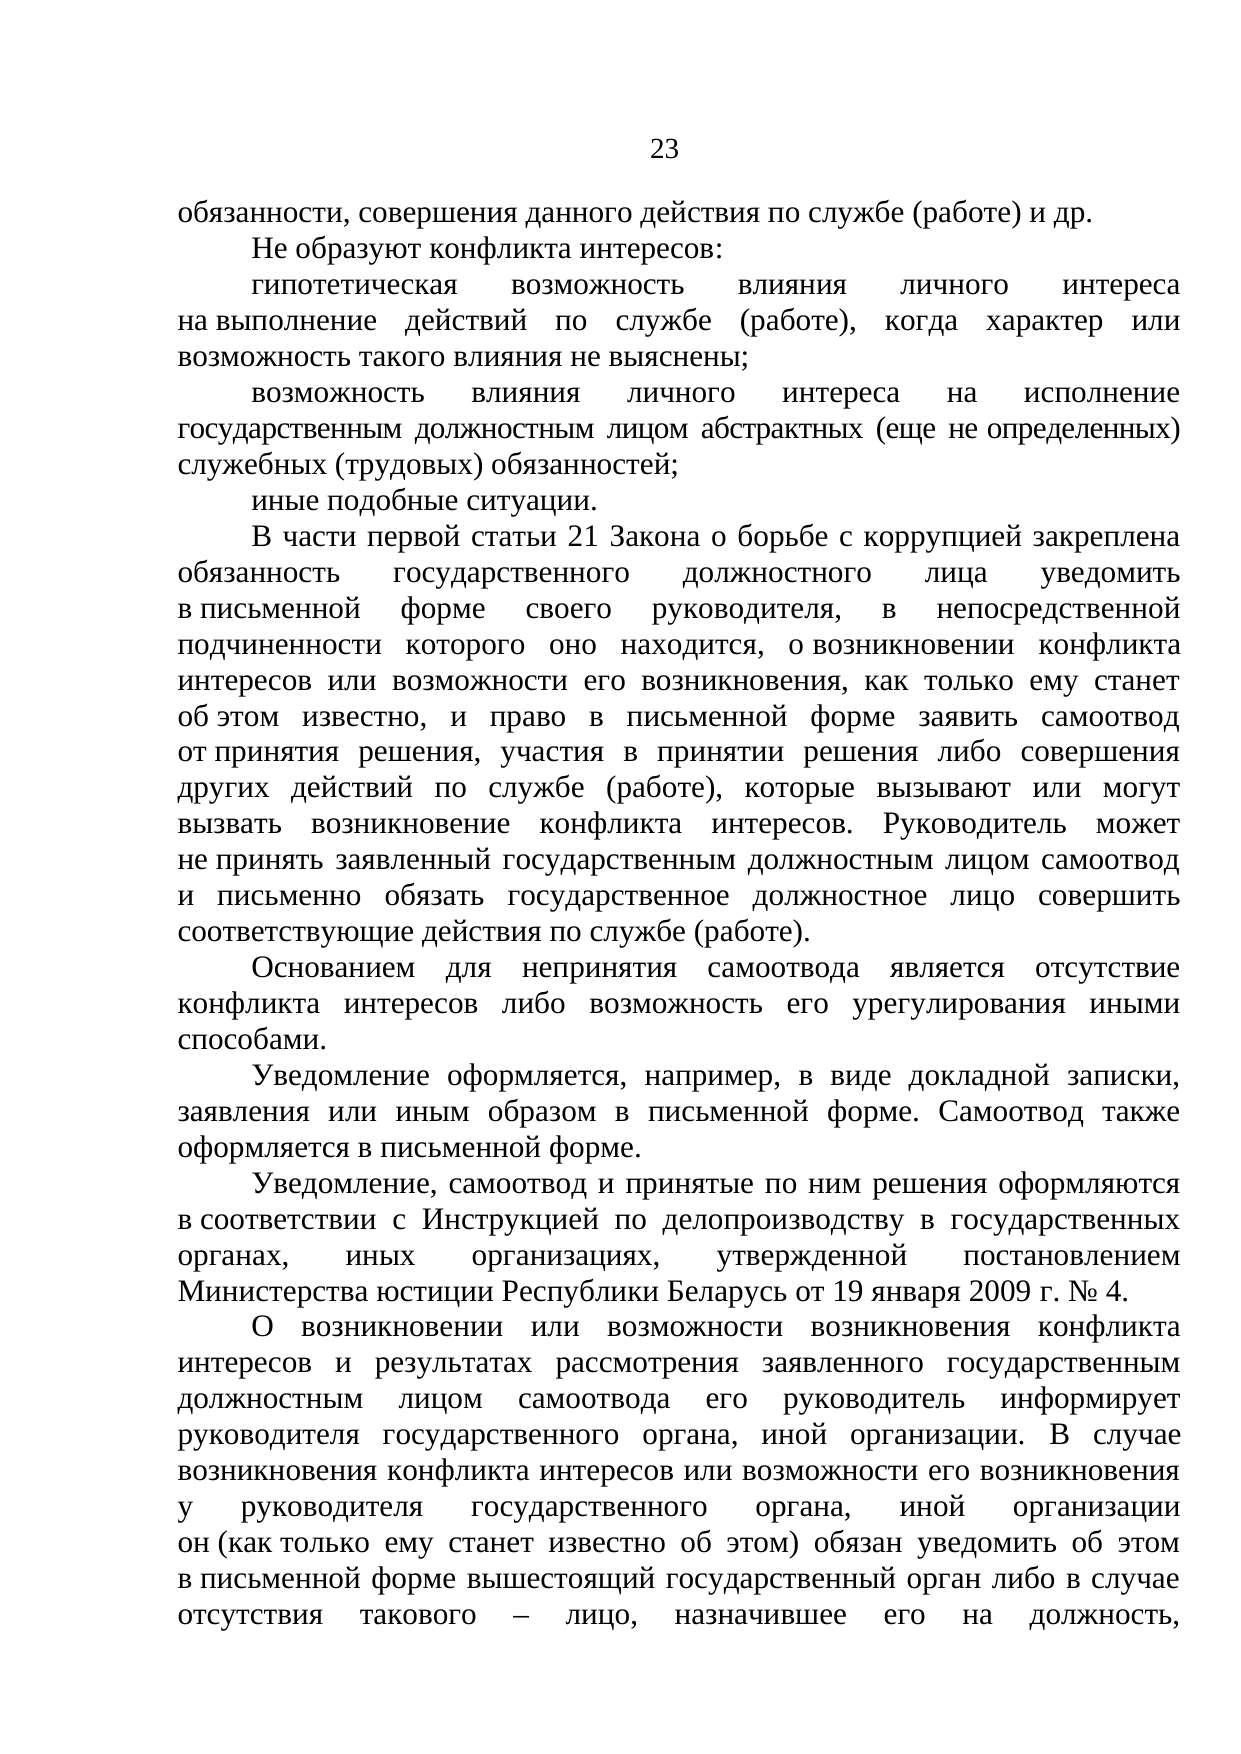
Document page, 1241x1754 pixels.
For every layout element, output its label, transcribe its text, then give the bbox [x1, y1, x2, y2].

text иные подобные ситуации. [177, 481, 1181, 517]
text Основанием для непринятия самоотвода является отсутствие конфликта интересов либо возможность его урегулирования иными способами. [177, 948, 1181, 1056]
text возможность влияния личного интереса на исполнение государственным должностным лицом абстрактных (еще не определенных) служебных (трудовых) обязанностей; [177, 373, 1181, 481]
text В части первой статьи 21 Закона о борьбе с коррупцией закреплена обязанность государственного должностного лица уведомить в письменной форме своего руководителя, в непосредственной подчиненности которого оно находится, о возникновении конфликта интересов или возможности его возникновения, как только ему станет об этом известно, и право в письменной форме заявить самоотвод от принятия решения, участия в принятии решения либо совершения других действий по службе (работе), которые вызывают или могут вызвать возникновение конфликта интересов. Руководитель может не принять заявленный государственным должностным лицом самоотвод и письменно обязать государственное должностное лицо совершить соответствующие действия по службе (работе). [177, 517, 1181, 948]
text Уведомление оформляется, например, в виде докладной записки, заявления или иным образом в письменной форме. Самоотвод также оформляется в письменной форме. [177, 1056, 1181, 1164]
text Не образуют конфликта интересов: [177, 229, 1181, 266]
text гипотетическая возможность влияния личного интереса на выполнение действий по службе (работе), когда характер или возможность такого влияния не выяснены; [177, 266, 1181, 373]
text Уведомление, самоотвод и принятые по ним решения оформляются в соответствии с Инструкцией по делопроизводству в государственных органах, иных организациях, утвержденной постановлением Министерства юстиции Республики Беларусь от 19 января 2009 г. № 4. [177, 1164, 1181, 1308]
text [177, 194, 1181, 229]
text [177, 1308, 1181, 1631]
